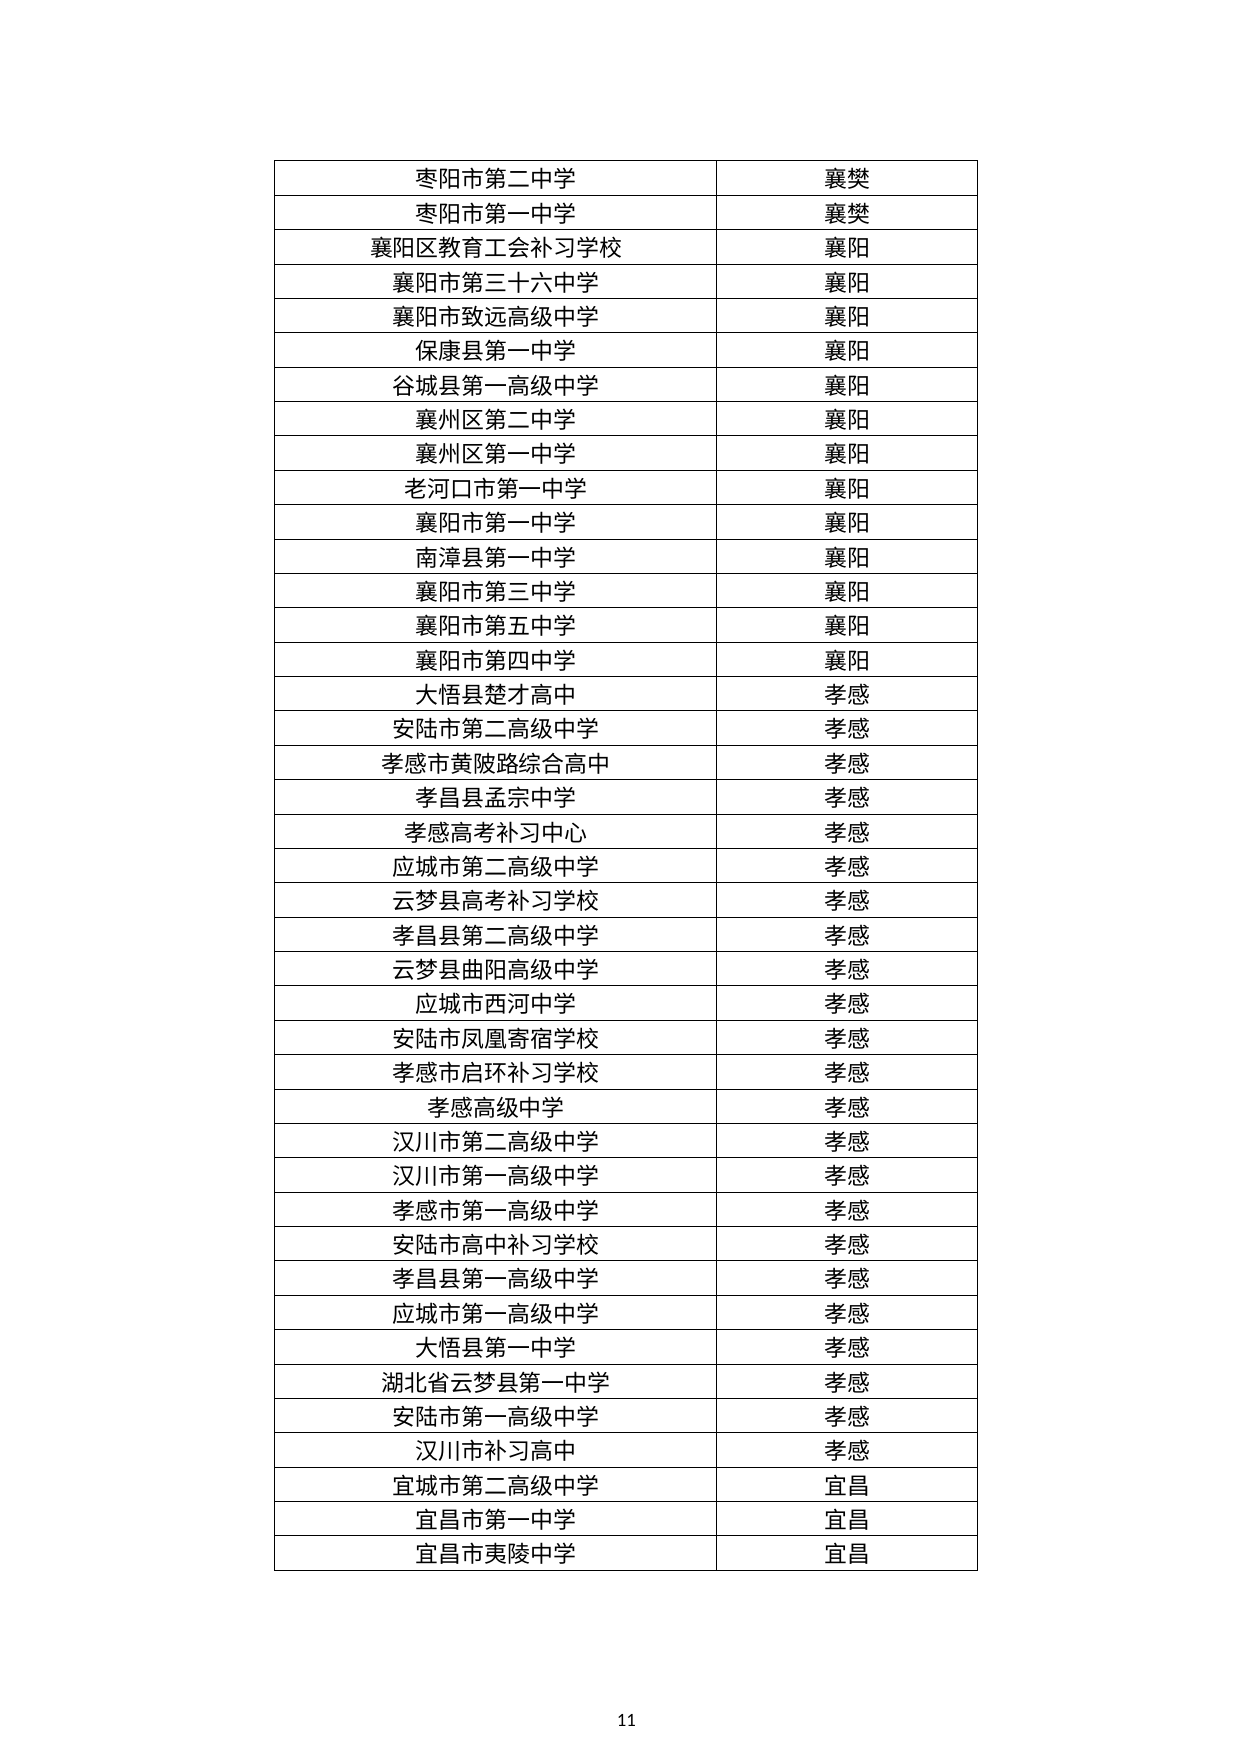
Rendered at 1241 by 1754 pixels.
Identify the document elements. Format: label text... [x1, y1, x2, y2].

table_cell 襄阳 [717, 436, 977, 470]
table_cell 孝感市黄陂路综合高中 [275, 746, 716, 779]
table_cell 襄阳市第一中学 [275, 505, 716, 538]
table_cell 谷城县第一高级中学 [275, 368, 716, 401]
table_cell 襄樊 [717, 196, 977, 229]
table_cell 襄阳 [717, 299, 977, 332]
table_cell 宜昌 [717, 1502, 977, 1535]
table_cell 孝感 [717, 780, 977, 813]
table_cell 孝感 [717, 746, 977, 779]
table_cell 孝感 [717, 1365, 977, 1398]
table_cell 枣阳市第一中学 [275, 196, 716, 229]
table_cell 襄樊 [717, 161, 977, 195]
table_cell 襄州区第二中学 [275, 402, 716, 435]
table_cell 襄阳 [717, 333, 977, 367]
table_cell 南漳县第一中学 [275, 540, 716, 573]
table_cell 宜昌 [717, 1536, 977, 1570]
table_cell 襄阳市第四中学 [275, 643, 716, 676]
table_cell 襄阳区教育工会补习学校 [275, 230, 716, 263]
table_cell 宜昌市夷陵中学 [275, 1536, 716, 1570]
table_cell 孝感 [717, 986, 977, 1020]
table_cell 安陆市第一高级中学 [275, 1399, 716, 1432]
table_cell 孝感市第一高级中学 [275, 1193, 716, 1226]
table_cell 孝感 [717, 815, 977, 848]
table_cell 襄阳市第三中学 [275, 574, 716, 607]
table_cell 孝感高考补习中心 [275, 815, 716, 848]
table_cell 襄阳 [717, 368, 977, 401]
table_cell 孝感 [717, 1296, 977, 1329]
table_cell 安陆市第二高级中学 [275, 711, 716, 745]
table_cell 宜城市第二高级中学 [275, 1468, 716, 1501]
table_cell 孝感 [717, 952, 977, 985]
table_cell 宜昌市第一中学 [275, 1502, 716, 1535]
table_cell 汉川市补习高中 [275, 1433, 716, 1467]
table_cell 枣阳市第二中学 [275, 161, 716, 195]
table_cell 襄阳 [717, 230, 977, 263]
table_cell 孝感市启环补习学校 [275, 1055, 716, 1088]
table_cell 孝昌县第一高级中学 [275, 1261, 716, 1295]
table_cell 孝感 [717, 1124, 977, 1157]
table_cell 汉川市第二高级中学 [275, 1124, 716, 1157]
table_cell 襄阳 [717, 402, 977, 435]
table_cell 襄阳 [717, 505, 977, 538]
table_cell 孝感 [717, 677, 977, 710]
table_cell 安陆市凤凰寄宿学校 [275, 1021, 716, 1054]
table_cell 襄阳市第三十六中学 [275, 265, 716, 298]
table_cell 襄阳 [717, 643, 977, 676]
table_cell 孝感 [717, 918, 977, 951]
table_cell 孝感 [717, 1261, 977, 1295]
table_cell 襄阳市第五中学 [275, 608, 716, 642]
table_cell 襄阳市致远高级中学 [275, 299, 716, 332]
table_cell 宜昌 [717, 1468, 977, 1501]
table_cell 襄州区第一中学 [275, 436, 716, 470]
table_cell 大悟县楚才高中 [275, 677, 716, 710]
table_cell 襄阳 [717, 265, 977, 298]
table_cell 孝感高级中学 [275, 1090, 716, 1123]
table_cell 孝昌县第二高级中学 [275, 918, 716, 951]
table_cell 孝感 [717, 1193, 977, 1226]
table_cell 应城市第二高级中学 [275, 849, 716, 882]
table_cell 孝昌县孟宗中学 [275, 780, 716, 813]
table_cell 孝感 [717, 849, 977, 882]
table_cell 孝感 [717, 1433, 977, 1467]
table_cell 襄阳 [717, 540, 977, 573]
table_cell 孝感 [717, 711, 977, 745]
table_cell 孝感 [717, 1158, 977, 1192]
table_cell 安陆市高中补习学校 [275, 1227, 716, 1260]
table_cell 湖北省云梦县第一中学 [275, 1365, 716, 1398]
table_cell 汉川市第一高级中学 [275, 1158, 716, 1192]
table_cell 孝感 [717, 1330, 977, 1363]
table_cell 孝感 [717, 1227, 977, 1260]
table_cell 襄阳 [717, 608, 977, 642]
table_cell 襄阳 [717, 471, 977, 504]
table_cell 襄阳 [717, 574, 977, 607]
table_cell 云梦县高考补习学校 [275, 883, 716, 917]
table_cell 云梦县曲阳高级中学 [275, 952, 716, 985]
table_cell 应城市第一高级中学 [275, 1296, 716, 1329]
table_cell 孝感 [717, 1021, 977, 1054]
table_cell 老河口市第一中学 [275, 471, 716, 504]
table_cell 孝感 [717, 1090, 977, 1123]
table_cell 孝感 [717, 883, 977, 917]
table_cell 孝感 [717, 1399, 977, 1432]
table_cell 保康县第一中学 [275, 333, 716, 367]
table_cell 应城市西河中学 [275, 986, 716, 1020]
table_cell 孝感 [717, 1055, 977, 1088]
table_cell 大悟县第一中学 [275, 1330, 716, 1363]
